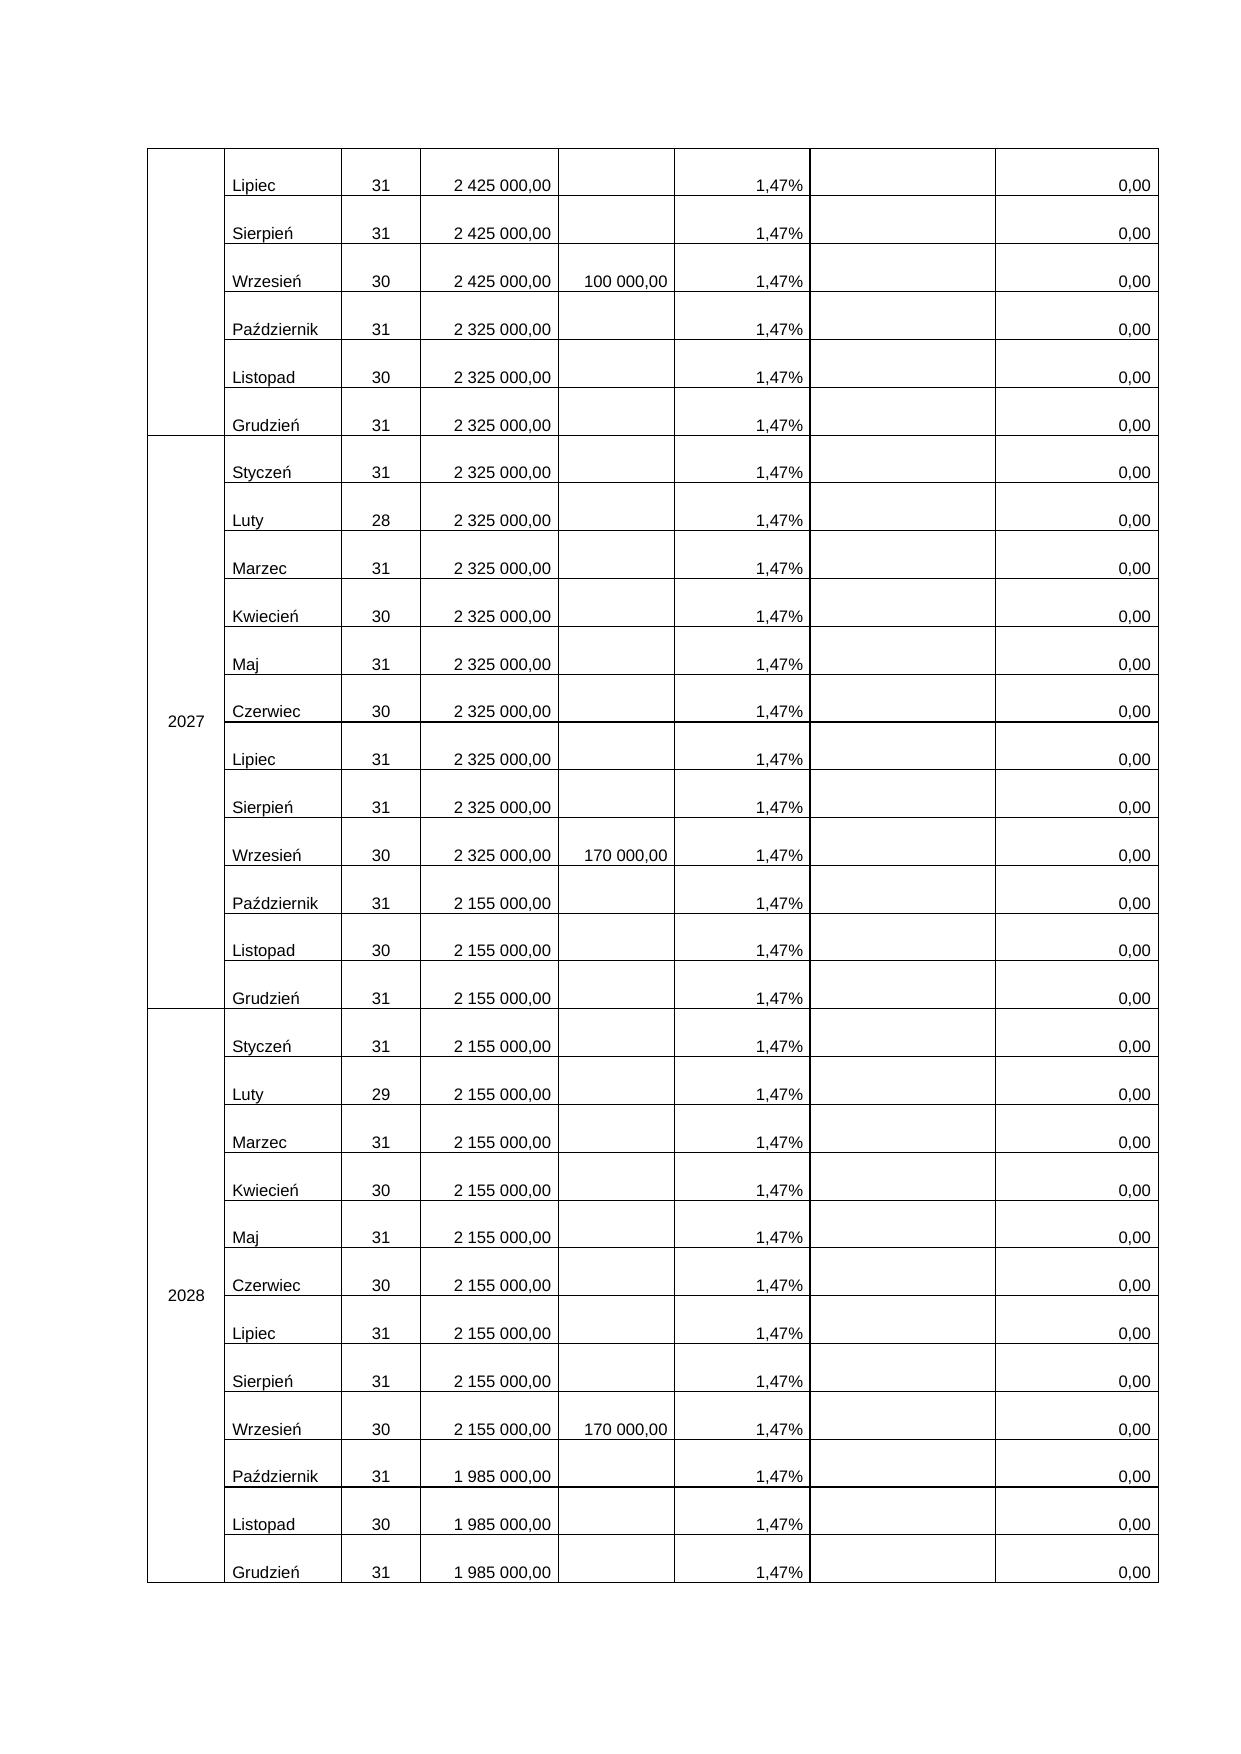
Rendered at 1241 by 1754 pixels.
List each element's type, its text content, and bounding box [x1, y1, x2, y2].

table_cell 0,00 [996, 866, 1158, 913]
table_cell 1,47% [675, 723, 809, 769]
table_cell 2 325 000,00 [421, 723, 558, 769]
table_cell 170 000,00 [559, 818, 674, 865]
table_cell Maj [225, 1201, 341, 1247]
table_cell Lipiec [225, 723, 341, 769]
table_cell 1,47% [675, 1392, 809, 1438]
table_cell [811, 675, 995, 721]
table_cell 30 [342, 914, 420, 960]
table_cell Styczeń [225, 1009, 341, 1056]
table_cell 31 [342, 388, 420, 434]
table_cell 0,00 [996, 1057, 1158, 1104]
table_cell 2 325 000,00 [421, 292, 558, 339]
table_cell 2 155 000,00 [421, 1344, 558, 1391]
table_cell [811, 579, 995, 626]
table_cell 31 [342, 1296, 420, 1343]
table_cell Lipiec [225, 149, 341, 195]
table_cell 0,00 [996, 196, 1158, 243]
table_cell 0,00 [996, 483, 1158, 530]
table_cell [811, 1296, 995, 1343]
table_cell 28 [342, 483, 420, 530]
table_cell 2 325 000,00 [421, 675, 558, 721]
table_cell 1,47% [675, 770, 809, 817]
table_cell [559, 1153, 674, 1199]
table_cell Sierpień [225, 1344, 341, 1391]
table_cell 0,00 [996, 1296, 1158, 1343]
table_cell [811, 914, 995, 960]
table_cell [559, 579, 674, 626]
table_cell 0,00 [996, 675, 1158, 721]
table_cell 31 [342, 1344, 420, 1391]
table_cell 31 [342, 436, 420, 482]
table_cell 1,47% [675, 1535, 809, 1582]
table_cell 31 [342, 1105, 420, 1152]
table_cell 2 155 000,00 [421, 1392, 558, 1438]
table_cell [559, 627, 674, 673]
table_cell 0,00 [996, 292, 1158, 339]
table_cell 0,00 [996, 1153, 1158, 1199]
table_cell [559, 1057, 674, 1104]
table_cell 0,00 [996, 770, 1158, 817]
table_cell 0,00 [996, 579, 1158, 626]
table_cell Czerwiec [225, 675, 341, 721]
table_cell [559, 1009, 674, 1056]
table_cell 2028 [148, 1009, 224, 1582]
table_cell 0,00 [996, 961, 1158, 1008]
table_cell 2 155 000,00 [421, 1153, 558, 1199]
table_cell 2 155 000,00 [421, 1057, 558, 1104]
table_cell Grudzień [225, 961, 341, 1008]
table_cell Kwiecień [225, 1153, 341, 1199]
table_cell [811, 627, 995, 673]
table_cell [811, 483, 995, 530]
table_cell [559, 1344, 674, 1391]
table_cell 1,47% [675, 1105, 809, 1152]
table_cell Sierpień [225, 770, 341, 817]
table_cell [811, 149, 995, 195]
table_cell 1,47% [675, 388, 809, 434]
table_cell 0,00 [996, 723, 1158, 769]
table_cell 2 155 000,00 [421, 1296, 558, 1343]
table_cell Marzec [225, 1105, 341, 1152]
table_cell [559, 483, 674, 530]
table_cell [811, 388, 995, 434]
table_cell [811, 196, 995, 243]
table_cell 0,00 [996, 388, 1158, 434]
table_cell 1,47% [675, 340, 809, 387]
table_cell Styczeń [225, 436, 341, 482]
table_cell 31 [342, 196, 420, 243]
table_cell 2 325 000,00 [421, 770, 558, 817]
table_cell [811, 436, 995, 482]
table_cell 0,00 [996, 1344, 1158, 1391]
table_cell Listopad [225, 914, 341, 960]
table_cell 1,47% [675, 531, 809, 578]
table_cell [811, 1248, 995, 1295]
table_cell Październik [225, 1440, 341, 1486]
table_cell [559, 531, 674, 578]
table_cell 1,47% [675, 1248, 809, 1295]
table_cell 2 155 000,00 [421, 914, 558, 960]
table_cell 31 [342, 627, 420, 673]
table_cell 30 [342, 1392, 420, 1438]
table_cell 30 [342, 244, 420, 291]
table_cell 1,47% [675, 579, 809, 626]
table_cell [559, 1248, 674, 1295]
table_cell Wrzesień [225, 1392, 341, 1438]
table_cell 30 [342, 1248, 420, 1295]
table_cell [559, 388, 674, 434]
table_cell 31 [342, 723, 420, 769]
table_cell 1,47% [675, 627, 809, 673]
table_cell 31 [342, 149, 420, 195]
table_cell [559, 436, 674, 482]
table_cell 1,47% [675, 1488, 809, 1534]
table_cell 0,00 [996, 531, 1158, 578]
table_cell Marzec [225, 531, 341, 578]
table_cell 30 [342, 675, 420, 721]
table_cell Wrzesień [225, 244, 341, 291]
table_cell 1,47% [675, 914, 809, 960]
table_cell Październik [225, 292, 341, 339]
table_cell 1 985 000,00 [421, 1488, 558, 1534]
table_cell [559, 1201, 674, 1247]
table_cell 2 325 000,00 [421, 531, 558, 578]
table_cell 31 [342, 292, 420, 339]
table_cell [811, 244, 995, 291]
table_cell [811, 961, 995, 1008]
table_cell 2 425 000,00 [421, 149, 558, 195]
table_cell [559, 723, 674, 769]
table_cell [811, 1153, 995, 1199]
table_cell 2 325 000,00 [421, 340, 558, 387]
table_cell 1,47% [675, 1153, 809, 1199]
table_cell 2 155 000,00 [421, 961, 558, 1008]
table_cell 1,47% [675, 1201, 809, 1247]
table_cell 31 [342, 770, 420, 817]
table_cell 31 [342, 866, 420, 913]
table_cell 1,47% [675, 292, 809, 339]
table_cell 0,00 [996, 149, 1158, 195]
table_cell 30 [342, 1153, 420, 1199]
table_cell 1 985 000,00 [421, 1535, 558, 1582]
table_cell 31 [342, 531, 420, 578]
table_cell [559, 866, 674, 913]
table_cell Kwiecień [225, 579, 341, 626]
table_cell [811, 1009, 995, 1056]
table_cell 0,00 [996, 1105, 1158, 1152]
table_cell 2 155 000,00 [421, 1105, 558, 1152]
table_cell Maj [225, 627, 341, 673]
table_cell 1,47% [675, 961, 809, 1008]
table_cell [559, 1535, 674, 1582]
table_cell [811, 1057, 995, 1104]
table_cell 1,47% [675, 196, 809, 243]
table_cell 0,00 [996, 1440, 1158, 1486]
table_cell 31 [342, 1440, 420, 1486]
table_cell [811, 818, 995, 865]
table_cell 1,47% [675, 244, 809, 291]
table_cell 1,47% [675, 1296, 809, 1343]
table_cell [811, 1535, 995, 1582]
table_cell [811, 1105, 995, 1152]
table_cell [811, 292, 995, 339]
table_cell 2 155 000,00 [421, 1009, 558, 1056]
table_cell 29 [342, 1057, 420, 1104]
table_cell 2 155 000,00 [421, 1201, 558, 1247]
table_cell Luty [225, 483, 341, 530]
table_cell 2 155 000,00 [421, 1248, 558, 1295]
table_cell 0,00 [996, 914, 1158, 960]
table_cell 30 [342, 579, 420, 626]
table_cell 31 [342, 961, 420, 1008]
table_cell 31 [342, 1201, 420, 1247]
table_cell 1 985 000,00 [421, 1440, 558, 1486]
table_cell [559, 770, 674, 817]
table_cell [559, 1296, 674, 1343]
table_cell [559, 914, 674, 960]
table_cell 2 325 000,00 [421, 436, 558, 482]
table_cell 0,00 [996, 436, 1158, 482]
table_cell 0,00 [996, 1535, 1158, 1582]
table_cell 0,00 [996, 1392, 1158, 1438]
table_cell 1,47% [675, 1440, 809, 1486]
table_cell [559, 292, 674, 339]
table_cell Grudzień [225, 388, 341, 434]
table_cell [811, 1201, 995, 1247]
table_cell Czerwiec [225, 1248, 341, 1295]
table_cell 0,00 [996, 1009, 1158, 1056]
table_cell 0,00 [996, 1248, 1158, 1295]
table_cell [559, 149, 674, 195]
table_cell Lipiec [225, 1296, 341, 1343]
table_cell Listopad [225, 340, 341, 387]
table_cell 2 325 000,00 [421, 388, 558, 434]
table_cell [811, 1440, 995, 1486]
table_cell Luty [225, 1057, 341, 1104]
table_cell 1,47% [675, 436, 809, 482]
table_cell 2 325 000,00 [421, 627, 558, 673]
table_cell Listopad [225, 1488, 341, 1534]
table_cell 1,47% [675, 1344, 809, 1391]
table_cell Grudzień [225, 1535, 341, 1582]
table_cell 0,00 [996, 1488, 1158, 1534]
table_cell [811, 340, 995, 387]
table_cell [811, 531, 995, 578]
table_cell 31 [342, 1535, 420, 1582]
table_cell 2 325 000,00 [421, 483, 558, 530]
table_cell 30 [342, 340, 420, 387]
table_cell 30 [342, 818, 420, 865]
table_cell 0,00 [996, 1201, 1158, 1247]
table_cell 1,47% [675, 483, 809, 530]
table_cell Październik [225, 866, 341, 913]
table_cell [559, 1488, 674, 1534]
table_cell 1,47% [675, 675, 809, 721]
table_cell [811, 866, 995, 913]
table_cell 100 000,00 [559, 244, 674, 291]
table_cell 2 425 000,00 [421, 244, 558, 291]
table_cell 0,00 [996, 818, 1158, 865]
table_cell [811, 770, 995, 817]
table_cell [811, 1392, 995, 1438]
table_cell 31 [342, 1009, 420, 1056]
table_cell [811, 1344, 995, 1391]
table_cell 2 425 000,00 [421, 196, 558, 243]
table_cell 2 325 000,00 [421, 579, 558, 626]
table_cell 170 000,00 [559, 1392, 674, 1438]
table_cell [559, 196, 674, 243]
table_cell [559, 675, 674, 721]
table_cell 2027 [148, 436, 224, 1008]
table_cell 1,47% [675, 818, 809, 865]
table_cell 2 325 000,00 [421, 818, 558, 865]
table_cell [811, 723, 995, 769]
table_cell 0,00 [996, 627, 1158, 673]
table_cell 1,47% [675, 149, 809, 195]
table_cell 1,47% [675, 1009, 809, 1056]
table_cell [559, 961, 674, 1008]
table_cell 2 155 000,00 [421, 866, 558, 913]
table_cell Wrzesień [225, 818, 341, 865]
table_cell 1,47% [675, 866, 809, 913]
table_cell [559, 340, 674, 387]
table_cell 30 [342, 1488, 420, 1534]
table_cell [811, 1488, 995, 1534]
table_cell Sierpień [225, 196, 341, 243]
table_cell 1,47% [675, 1057, 809, 1104]
table_cell 0,00 [996, 340, 1158, 387]
table_cell 0,00 [996, 244, 1158, 291]
table_cell [559, 1105, 674, 1152]
table_cell [559, 1440, 674, 1486]
